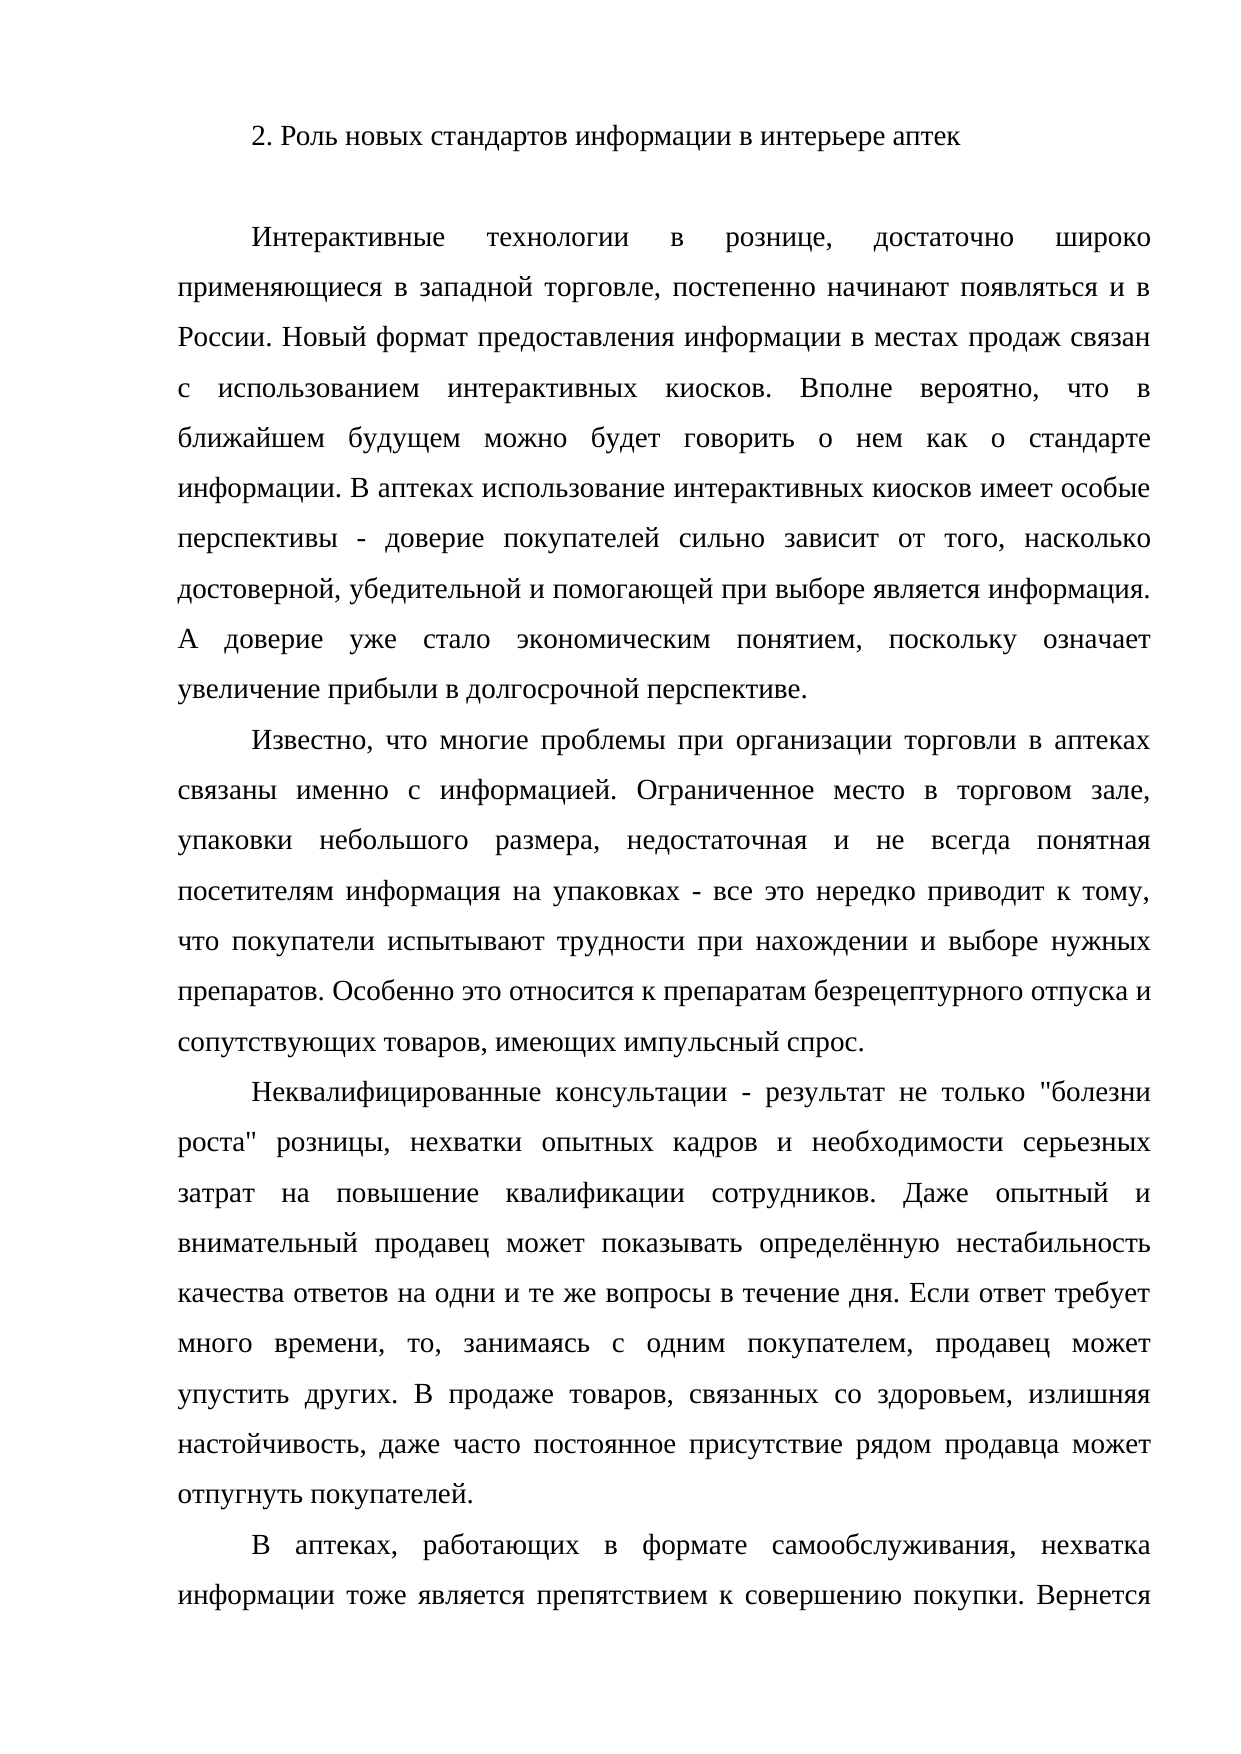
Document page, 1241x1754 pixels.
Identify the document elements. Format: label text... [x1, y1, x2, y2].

text Известно, что многие проблемы при организации торговли в аптеках связаны именно с информацией. Ограниченное место в торговом зале, упаковки небольшого размера, недостаточная и не всегда понятная посетителям информация на упаковках - все это нередко приводит к тому, что покупатели испытывают трудности при нахождении и выборе нужных препаратов. Особенно это относится к препаратам безрецептурного отпуска и сопутствующих товаров, имеющих импульсный спрос. [177, 722, 1152, 1057]
text Интерактивные технологии в рознице, достаточно широко применяющиеся в западной торговле, постепенно начинают появляться и в России. Новый формат предоставления информации в местах продаж связан с использованием интерактивных киосков. Вполне вероятно, что в ближайшем будущем можно будет говорить о нем как о стандарте информации. В аптеках использование интерактивных киосков имеет особые перспективы - доверие покупателей сильно зависит от того, насколько достоверной, убедительной и помогающей при выборе является информация. А доверие уже стало экономическим понятием, поскольку означает увеличение прибыли в долгосрочной перспективе. [177, 219, 1152, 705]
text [177, 1527, 1152, 1611]
subtitle 2. Роль новых стандартов информации в интерьере аптек [177, 118, 1152, 152]
text Неквалифицированные консультации - результат не только "болезни роста" розницы, нехватки опытных кадров и необходимости серьезных затрат на повышение квалификации сотрудников. Даже опытный и внимательный продавец может показывать определённую нестабильность качества ответов на одни и те же вопросы в течение дня. Если ответ требует много времени, то, занимаясь с одним покупателем, продавец может упустить других. В продаже товаров, связанных со здоровьем, излишняя настойчивость, даже часто постоянное присутствие рядом продавца может отпугнуть покупателей. [177, 1074, 1152, 1510]
